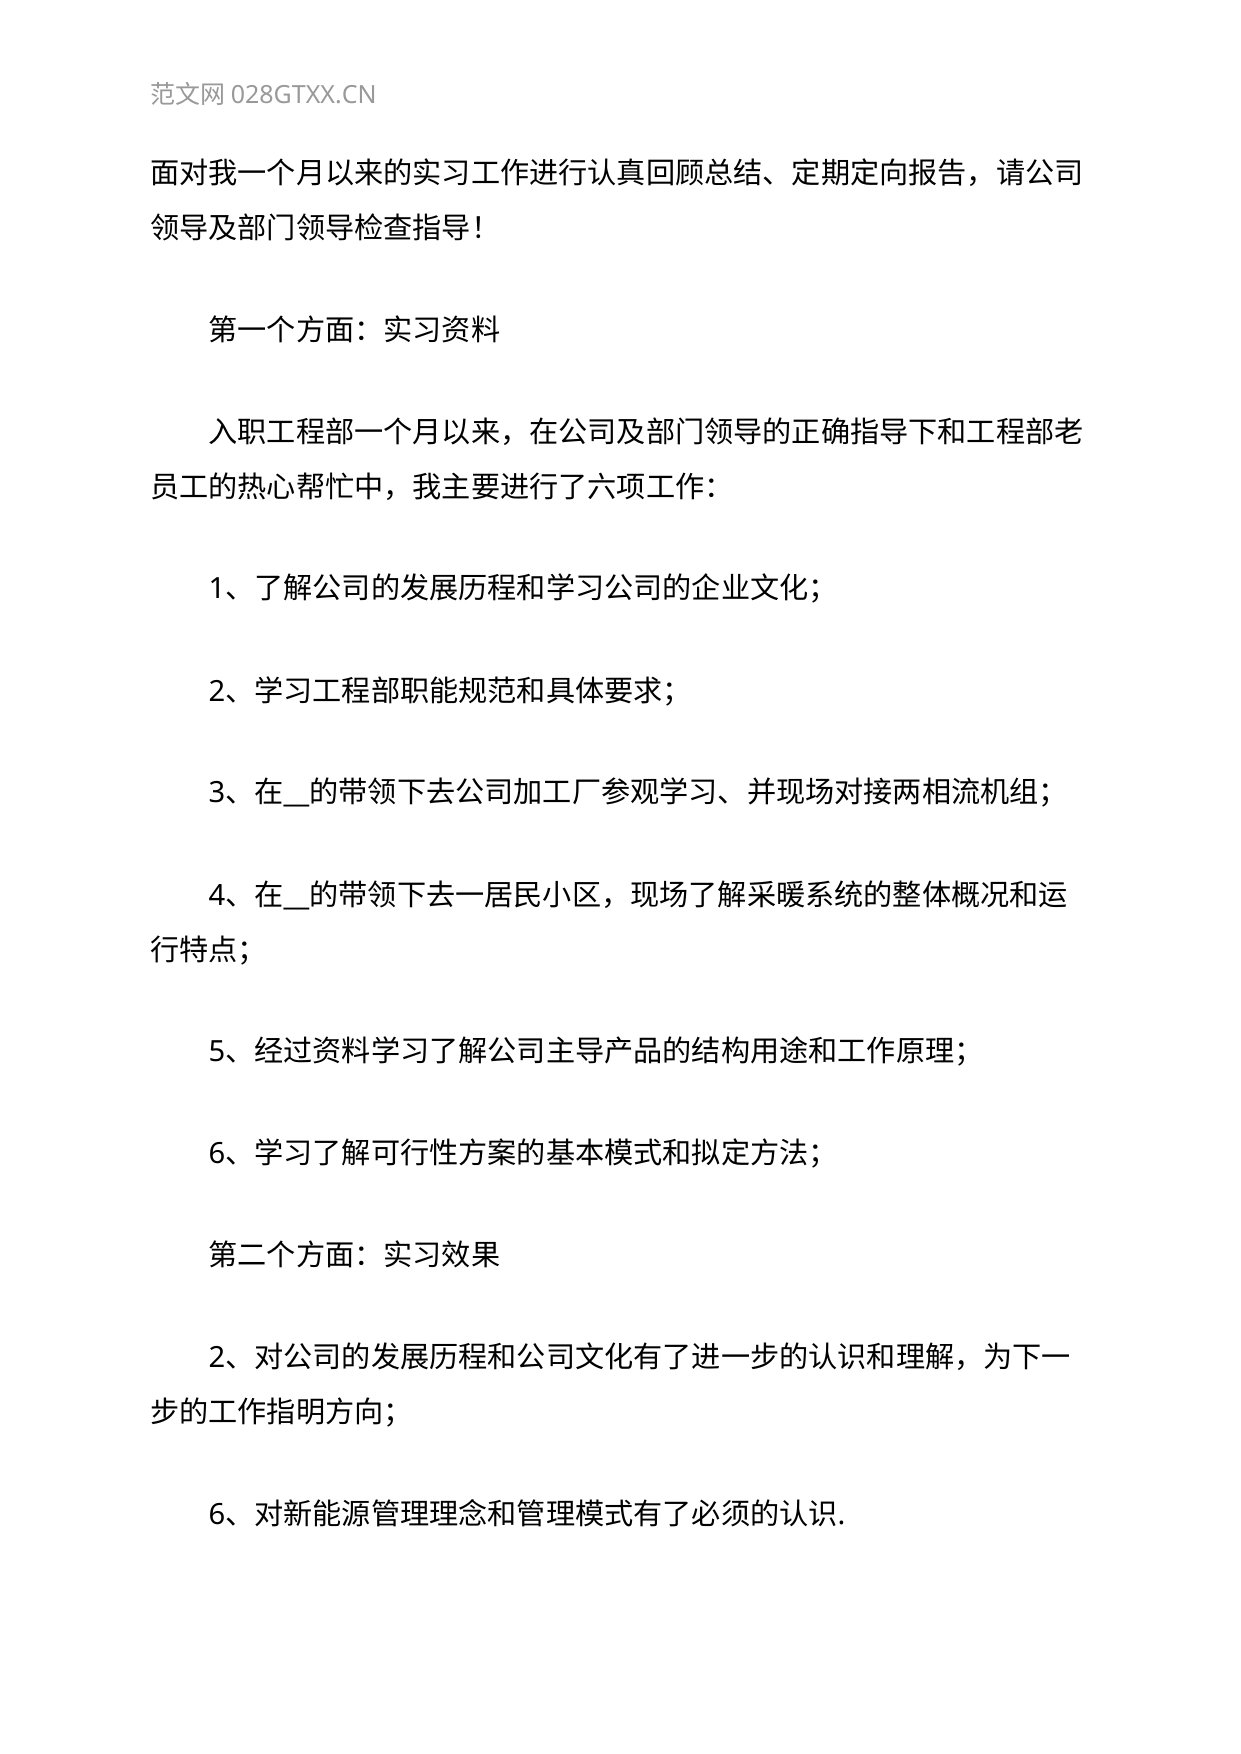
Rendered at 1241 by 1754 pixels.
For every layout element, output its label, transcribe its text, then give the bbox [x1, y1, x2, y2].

text 1、了解公司的发展历程和学习公司的企业文化； [150, 565, 1090, 607]
text 3、在__的带领下去公司加工厂参观学习、并现场对接两相流机组； [150, 769, 1090, 811]
text 2、学习工程部职能规范和具体要求； [150, 667, 1090, 709]
text 5、经过资料学习了解公司主导产品的结构用途和工作原理； [150, 1028, 1090, 1070]
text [150, 150, 1090, 247]
text 2、对公司的发展历程和公司文化有了进一步的认识和理解，为下一步的工作指明方向； [150, 1333, 1090, 1431]
text 6、学习了解可行性方案的基本模式和拟定方法； [150, 1130, 1090, 1172]
text 第二个方面：实习效果 [150, 1232, 1090, 1274]
text 4、在__的带领下去一居民小区，现场了解采暖系统的整体概况和运行特点； [150, 871, 1090, 968]
text 6、对新能源管理理念和管理模式有了必须的认识. [150, 1490, 1090, 1533]
text 第一个方面：实习资料 [150, 307, 1090, 349]
text 入职工程部一个月以来，在公司及部门领导的正确指导下和工程部老员工的热心帮忙中，我主要进行了六项工作： [150, 408, 1090, 506]
